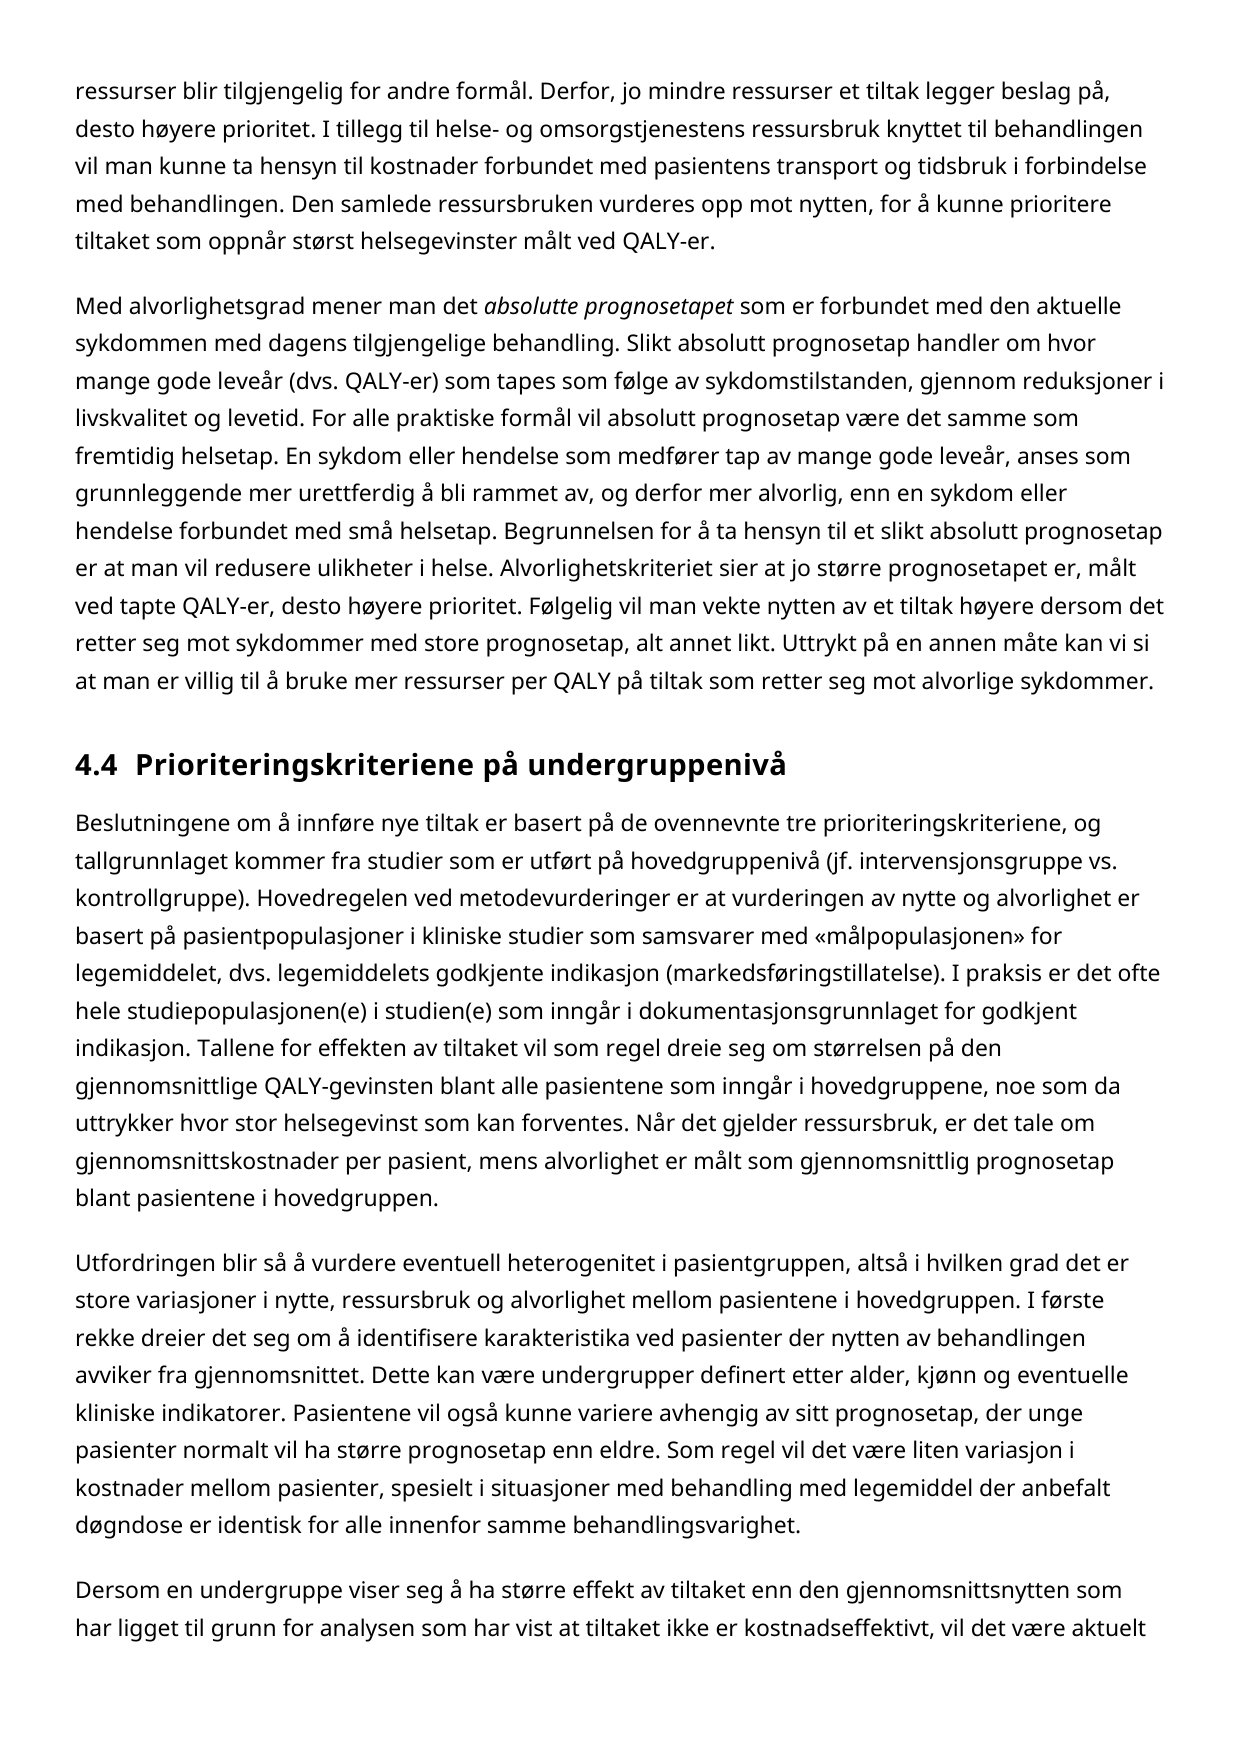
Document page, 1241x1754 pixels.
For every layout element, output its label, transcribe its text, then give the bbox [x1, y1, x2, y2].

text Med alvorlighetsgrad mener man det absolutte prognosetapet som er forbundet med den aktuelle sykdommen med dagens tilgjengelige behandling. Slikt absolutt prognosetap handler om hvor mange gode leveår (dvs. QALY-er) som tapes som følge av sykdomstilstanden, gjennom reduksjoner i livskvalitet og levetid. For alle praktiske formål vil absolutt prognosetap være det samme som fremtidig helsetap. En sykdom eller hendelse som medfører tap av mange gode leveår, anses som grunnleggende mer urettferdig å bli rammet av, og derfor mer alvorlig, enn en sykdom eller hendelse forbundet med små helsetap. Begrunnelsen for å ta hensyn til et slikt absolutt prognosetap er at man vil redusere ulikheter i helse. Alvorlighetskriteriet sier at jo større prognosetapet er, målt ved tapte QALY-er, desto høyere prioritet. Følgelig vil man vekte nytten av et tiltak høyere dersom det retter seg mot sykdommer med store prognosetap, alt annet likt. Uttrykt på en annen måte kan vi si at man er villig til å bruke mer ressurser per QALY på tiltak som retter seg mot alvorlige sykdommer. [75, 289, 1165, 696]
subtitle Prioriteringskriteriene på undergruppenivå [75, 744, 1165, 783]
text Utfordringen blir så å vurdere eventuell heterogenitet i pasientgruppen, altså i hvilken grad det er store variasjoner i nytte, ressursbruk og alvorlighet mellom pasientene i hovedgruppen. I første rekke dreier det seg om å identifisere karakteristika ved pasienter der nytten av behandlingen avviker fra gjennomsnittet. Dette kan være undergrupper definert etter alder, kjønn og eventuelle kliniske indikatorer. Pasientene vil også kunne variere avhengig av sitt prognosetap, der unge pasienter normalt vil ha større prognosetap enn eldre. Som regel vil det være liten variasjon i kostnader mellom pasienter, spesielt i situasjoner med behandling med legemiddel der anbefalt døgndose er identisk for alle innenfor samme behandlingsvarighet. [75, 1247, 1165, 1541]
text Beslutningene om å innføre nye tiltak er basert på de ovennevnte tre prioriteringskriteriene, og tallgrunnlaget kommer fra studier som er utført på hovedgruppenivå (jf. intervensjonsgruppe vs. kontrollgruppe). Hovedregelen ved metodevurderinger er at vurderingen av nytte og alvorlighet er basert på pasientpopulasjoner i kliniske studier som samsvarer med «målpopulasjonen» for legemiddelet, dvs. legemiddelets godkjente indikasjon (markedsføringstillatelse). I praksis er det ofte hele studiepopulasjonen(e) i studien(e) som inngår i dokumentasjonsgrunnlaget for godkjent indikasjon. Tallene for effekten av tiltaket vil som regel dreie seg om størrelsen på den gjennomsnittlige QALY-gevinsten blant alle pasientene som inngår i hovedgruppene, noe som da uttrykker hvor stor helsegevinst som kan forventes. Når det gjelder ressursbruk, er det tale om gjennomsnittskostnader per pasient, mens alvorlighet er målt som gjennomsnittlig prognosetap blant pasientene i hovedgruppen. [75, 807, 1165, 1214]
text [75, 1574, 1165, 1643]
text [75, 75, 1165, 256]
